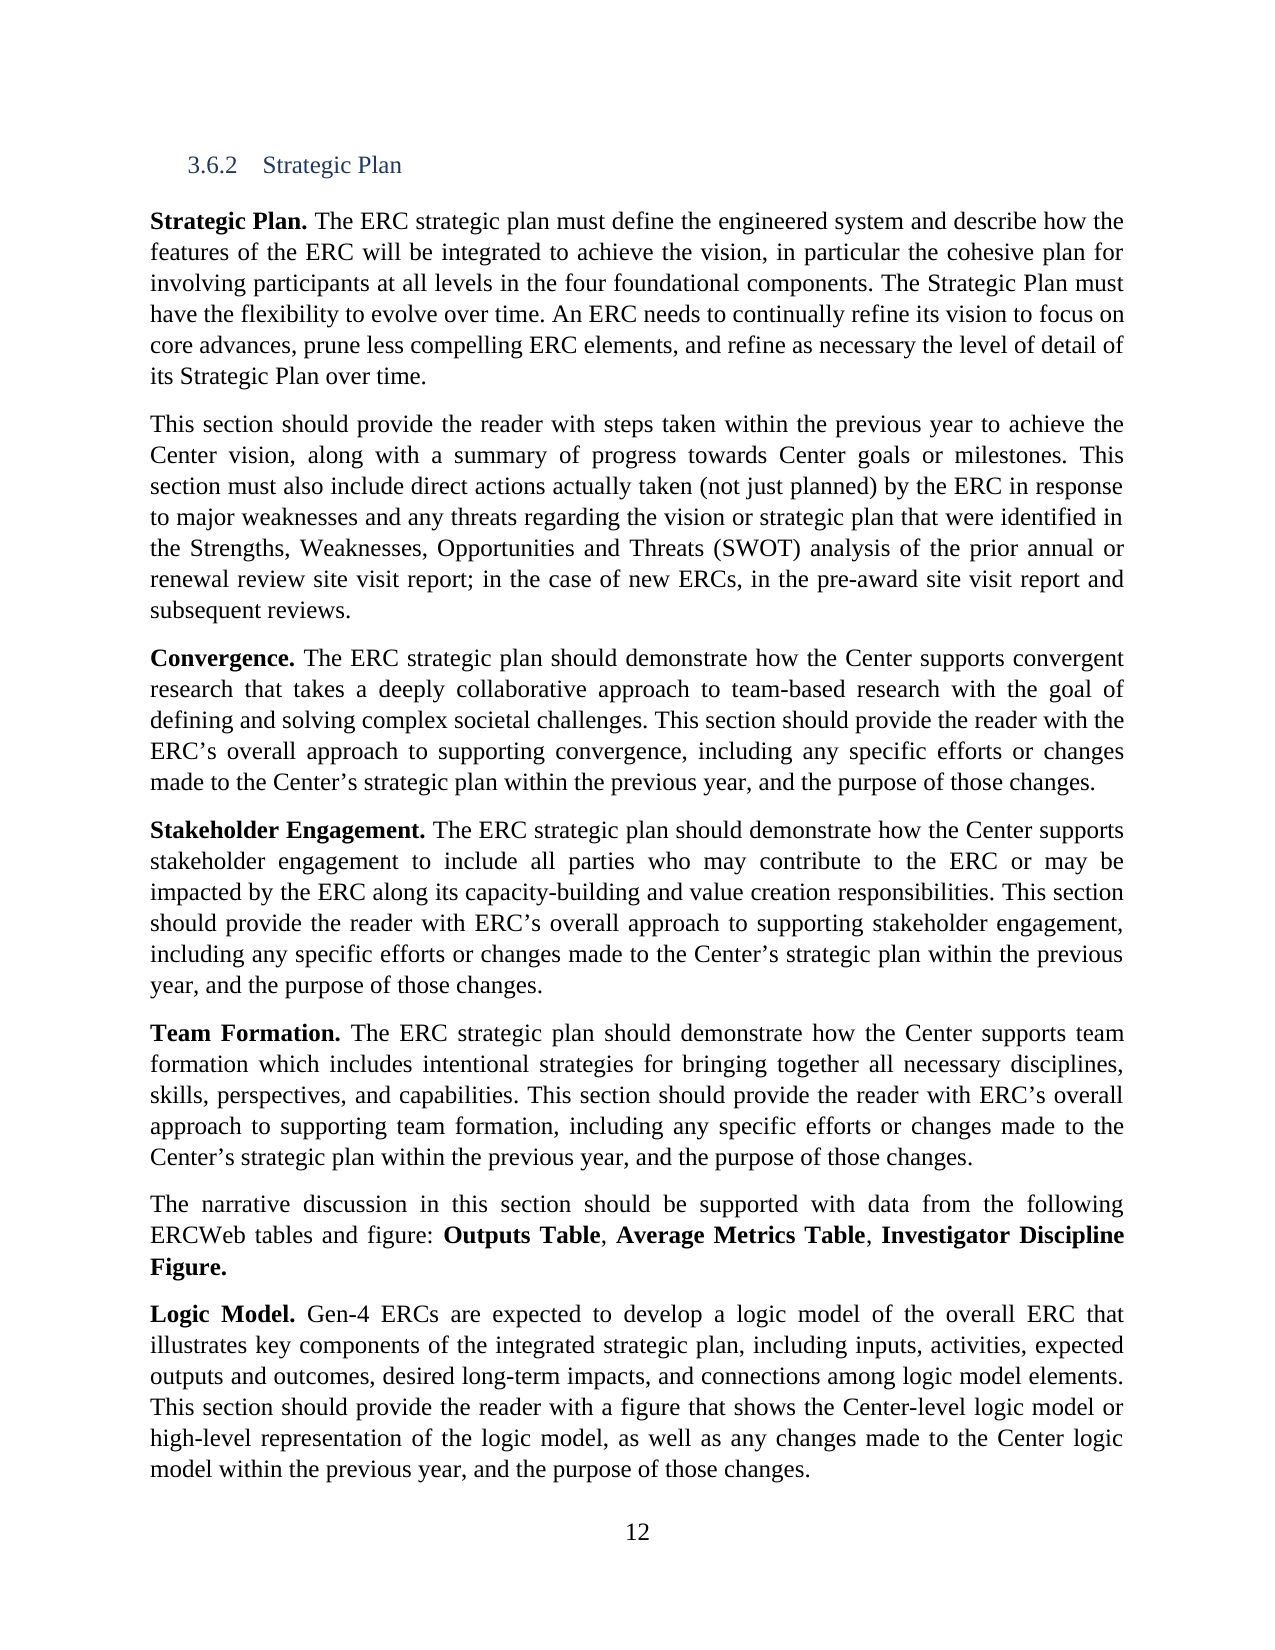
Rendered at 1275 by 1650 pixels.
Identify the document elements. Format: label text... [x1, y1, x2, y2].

text The narrative discussion in this section should be supported with data from the following ERCWeb tables and figure: Outputs Table, Average Metrics Table, Investigator Discipline Figure. [150, 1189, 1125, 1280]
subtitle Strategic Plan [187, 150, 1125, 179]
text Team Formation. The ERC strategic plan should demonstrate how the Center supports team formation which includes intentional strategies for bringing together all necessary disciplines, skills, perspectives, and capabilities. This section should provide the reader with ERC’s overall approach to supporting team formation, including any specific efforts or changes made to the Center’s strategic plan within the previous year, and the purpose of those changes. [150, 1018, 1125, 1171]
text This section should provide the reader with steps taken within the previous year to achieve the Center vision, along with a summary of progress towards Center goals or milestones. This section must also include direct actions actually taken (not just planned) by the ERC in response to major weaknesses and any threats regarding the vision or strategic plan that were identified in the Strengths, Weaknesses, Opportunities and Threats (SWOT) analysis of the prior annual or renewal review site visit report; in the case of new ERCs, in the pre-award site visit report and subsequent reviews. [150, 409, 1125, 624]
text Logic Model. Gen-4 ERCs are expected to develop a logic model of the overall ERC that illustrates key components of the integrated strategic plan, including inputs, activities, expected outputs and outcomes, desired long-term impacts, and connections among logic model elements. This section should provide the reader with a figure that shows the Center-level logic model or high-level representation of the logic model, as well as any changes made to the Center logic model within the previous year, and the purpose of those changes. [150, 1299, 1125, 1483]
text Stakeholder Engagement. The ERC strategic plan should demonstrate how the Center supports stakeholder engagement to include all parties who may contribute to the ERC or may be impacted by the ERC along its capacity-building and value creation responsibilities. This section should provide the reader with ERC’s overall approach to supporting stakeholder engagement, including any specific efforts or changes made to the Center’s strategic plan within the previous year, and the purpose of those changes. [150, 815, 1125, 999]
text Convergence. The ERC strategic plan should demonstrate how the Center supports convergent research that takes a deeply collaborative approach to team-based research with the goal of defining and solving complex societal challenges. This section should provide the reader with the ERC’s overall approach to supporting convergence, including any specific efforts or changes made to the Center’s strategic plan within the previous year, and the purpose of those changes. [150, 643, 1125, 796]
text Strategic Plan. The ERC strategic plan must define the engineered system and describe how the features of the ERC will be integrated to achieve the vision, in particular the cohesive plan for involving participants at all levels in the four foundational components. The Strategic Plan must have the flexibility to evolve over time. An ERC needs to continually refine its vision to focus on core advances, prune less compelling ERC elements, and refine as necessary the level of detail of its Strategic Plan over time. [150, 206, 1125, 390]
